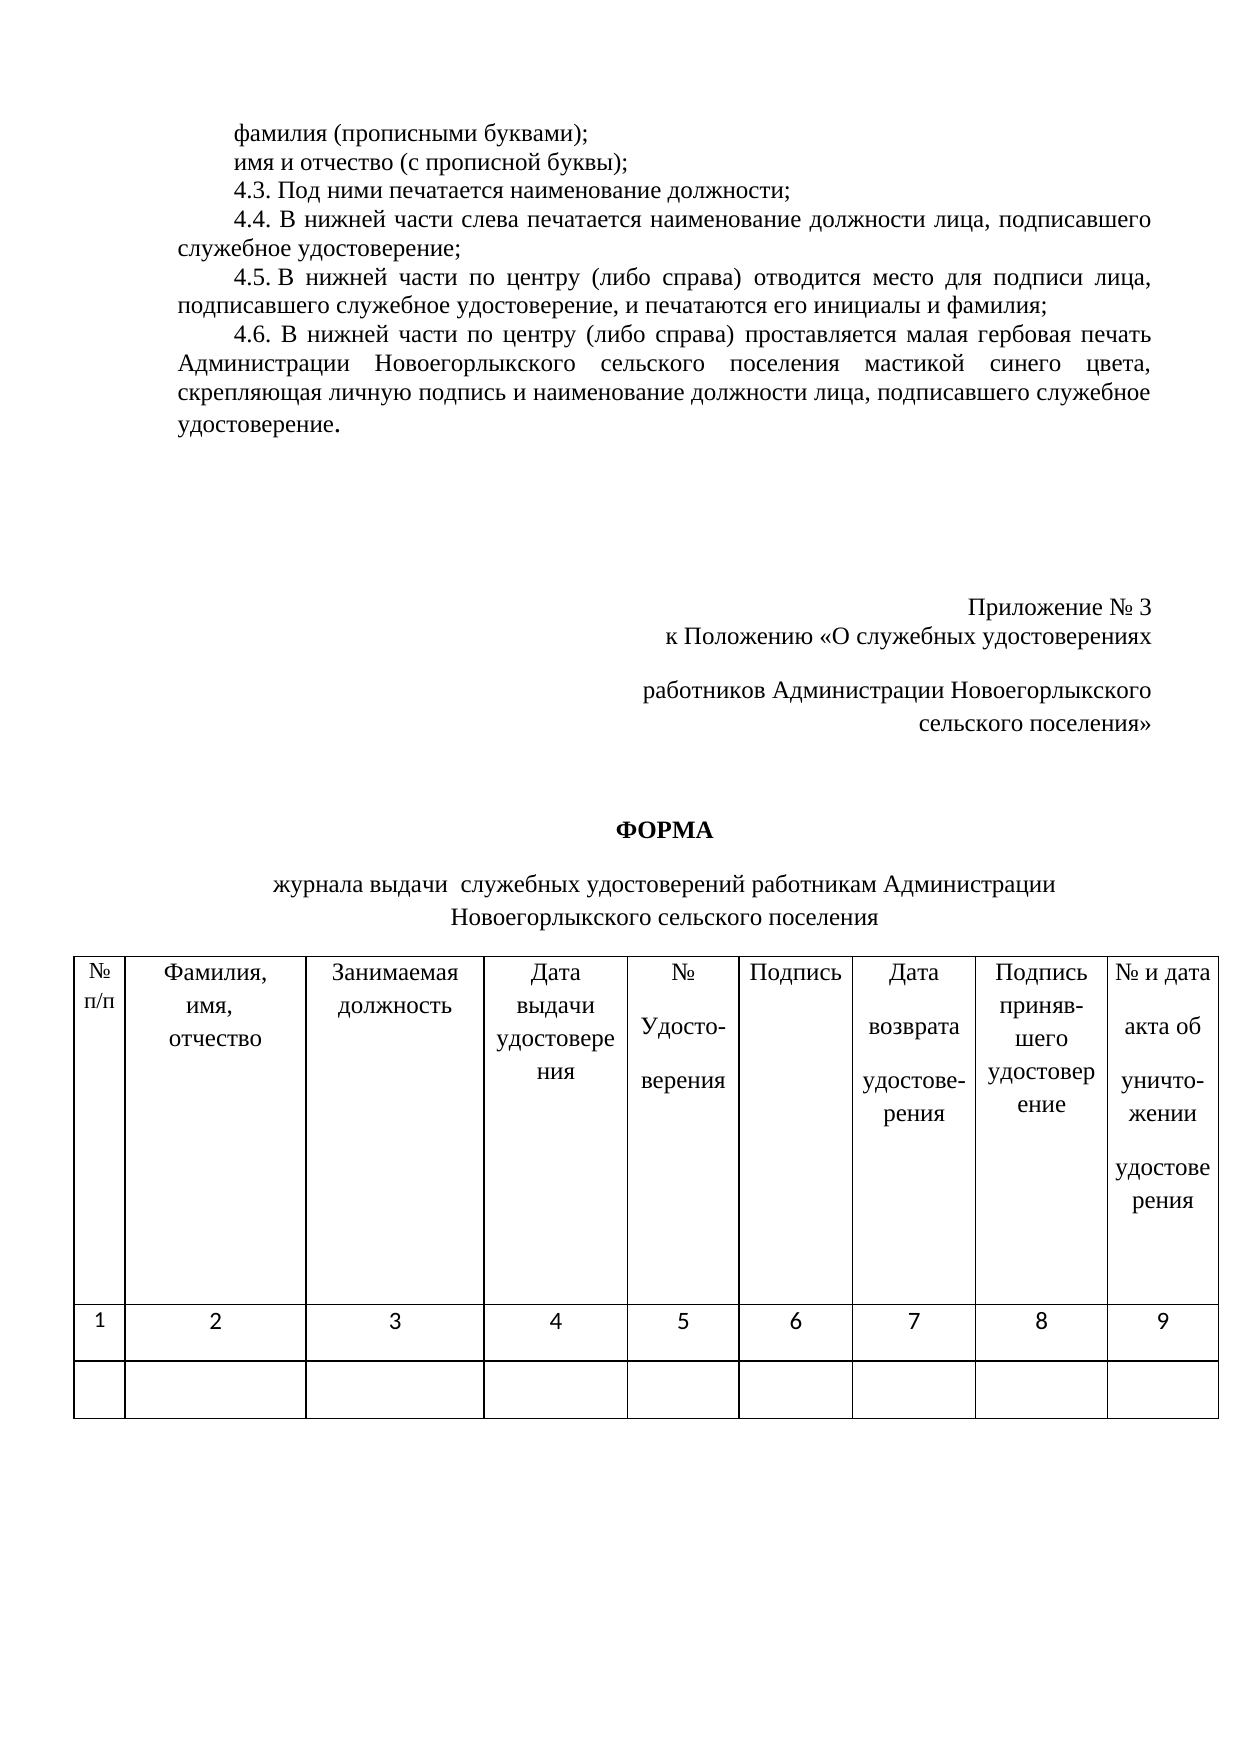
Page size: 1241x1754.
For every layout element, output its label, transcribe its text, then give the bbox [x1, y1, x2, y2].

table_header Дата возврата удостове-рения [853, 957, 975, 1304]
text 4.3. Под ними печатается наименование должности; [177, 176, 1152, 204]
text имя и отчество (с прописной буквы); [177, 147, 1152, 176]
text работников Администрации Новоегорлыкского сельского поселения» [177, 675, 1152, 737]
table_header Фамилия, имя, отчество [126, 957, 305, 1304]
table_header Подпись [740, 957, 852, 1304]
table_cell 9 [1108, 1305, 1218, 1360]
table_cell 4 [485, 1305, 627, 1360]
table_cell 5 [628, 1305, 738, 1360]
table_cell [485, 1362, 627, 1418]
table_header № Удосто- верения [628, 957, 738, 1304]
table_cell 8 [976, 1305, 1107, 1360]
table_cell 1 [75, 1305, 124, 1360]
table_header № п/п [75, 957, 124, 1304]
table_cell 3 [307, 1305, 483, 1360]
table_cell 7 [853, 1305, 975, 1360]
table_header Занимаемая должность [307, 957, 483, 1304]
table_cell [976, 1362, 1107, 1418]
text журнала выдачи служебных удостоверений работникам Администрации Новоегорлыкского сельского поселения [177, 869, 1152, 931]
text к Положению «О служебных удостоверениях [177, 621, 1152, 650]
table_cell [75, 1362, 124, 1418]
text фамилия (прописными буквами); [177, 118, 1152, 147]
table_cell [126, 1362, 305, 1418]
table_cell [1108, 1362, 1218, 1418]
table_cell [740, 1362, 852, 1418]
table_cell [628, 1362, 738, 1418]
table_header № и дата акта об уничто-жении удостоверения [1108, 957, 1218, 1304]
text 4.5. В нижней части по центру (либо справа) отводится место для подписи лица, подписавшего служебное удостоверение, и печатаются его инициалы и фамилия; [177, 262, 1152, 319]
text Приложение № 3 [177, 592, 1152, 621]
table_cell [307, 1362, 483, 1418]
text ФОРМА [177, 815, 1152, 844]
table_cell 2 [126, 1305, 305, 1360]
table_cell 6 [740, 1305, 852, 1360]
table_header Подпись приняв-шего удостоверение [976, 957, 1107, 1304]
text 4.6. В нижней части по центру (либо справа) проставляется малая гербовая печать Администрации Новоегорлыкского сельского поселения мастикой синего цвета, скрепляющая личную подпись и наименование должности лица, подписавшего служебное удостоверение. [177, 319, 1152, 439]
table_header Дата выдачи удостоверения [485, 957, 627, 1304]
table_cell [853, 1362, 975, 1418]
text 4.4. В нижней части слева печатается наименование должности лица, подписавшего служебное удостоверение; [177, 204, 1152, 262]
